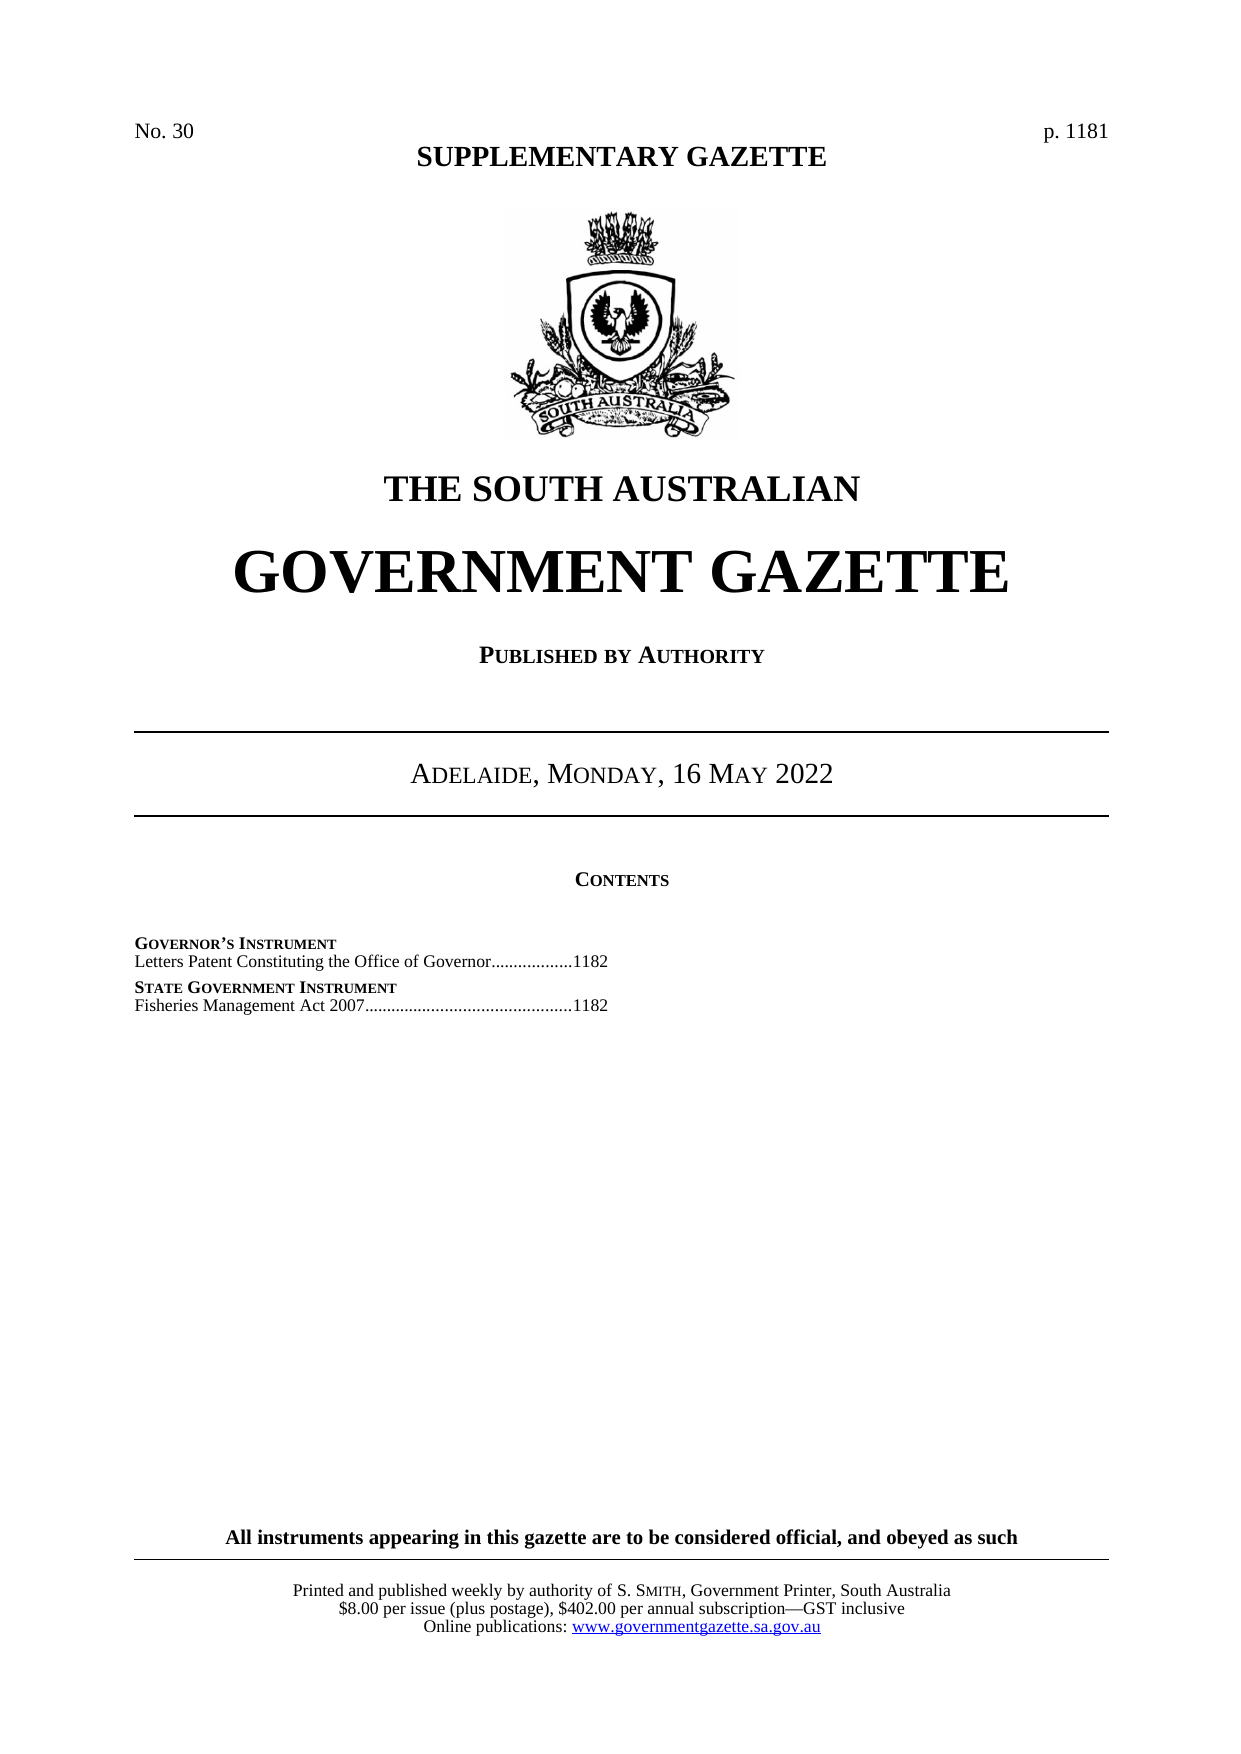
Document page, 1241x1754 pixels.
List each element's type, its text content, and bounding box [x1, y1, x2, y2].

text GOVERNMENT GAZETTE [134, 534, 1109, 606]
text Published by Authority [134, 643, 1109, 668]
text THE SOUTH AUSTRALIAN [134, 206, 1109, 509]
text Contents [134, 856, 1109, 894]
text State Government Instrument [134, 979, 1109, 997]
picture [504, 207, 740, 439]
text Letters Patent Constituting the Office of Governor 1182 [134, 953, 1109, 971]
text Fisheries Management Act 2007 1182 [134, 997, 1109, 1014]
text Adelaide, Monday, 16 May 2022 [134, 757, 1109, 790]
text Governor’s Instrument [134, 935, 1109, 953]
text SUPPLEMENTARY GAZETTE [134, 143, 1109, 172]
